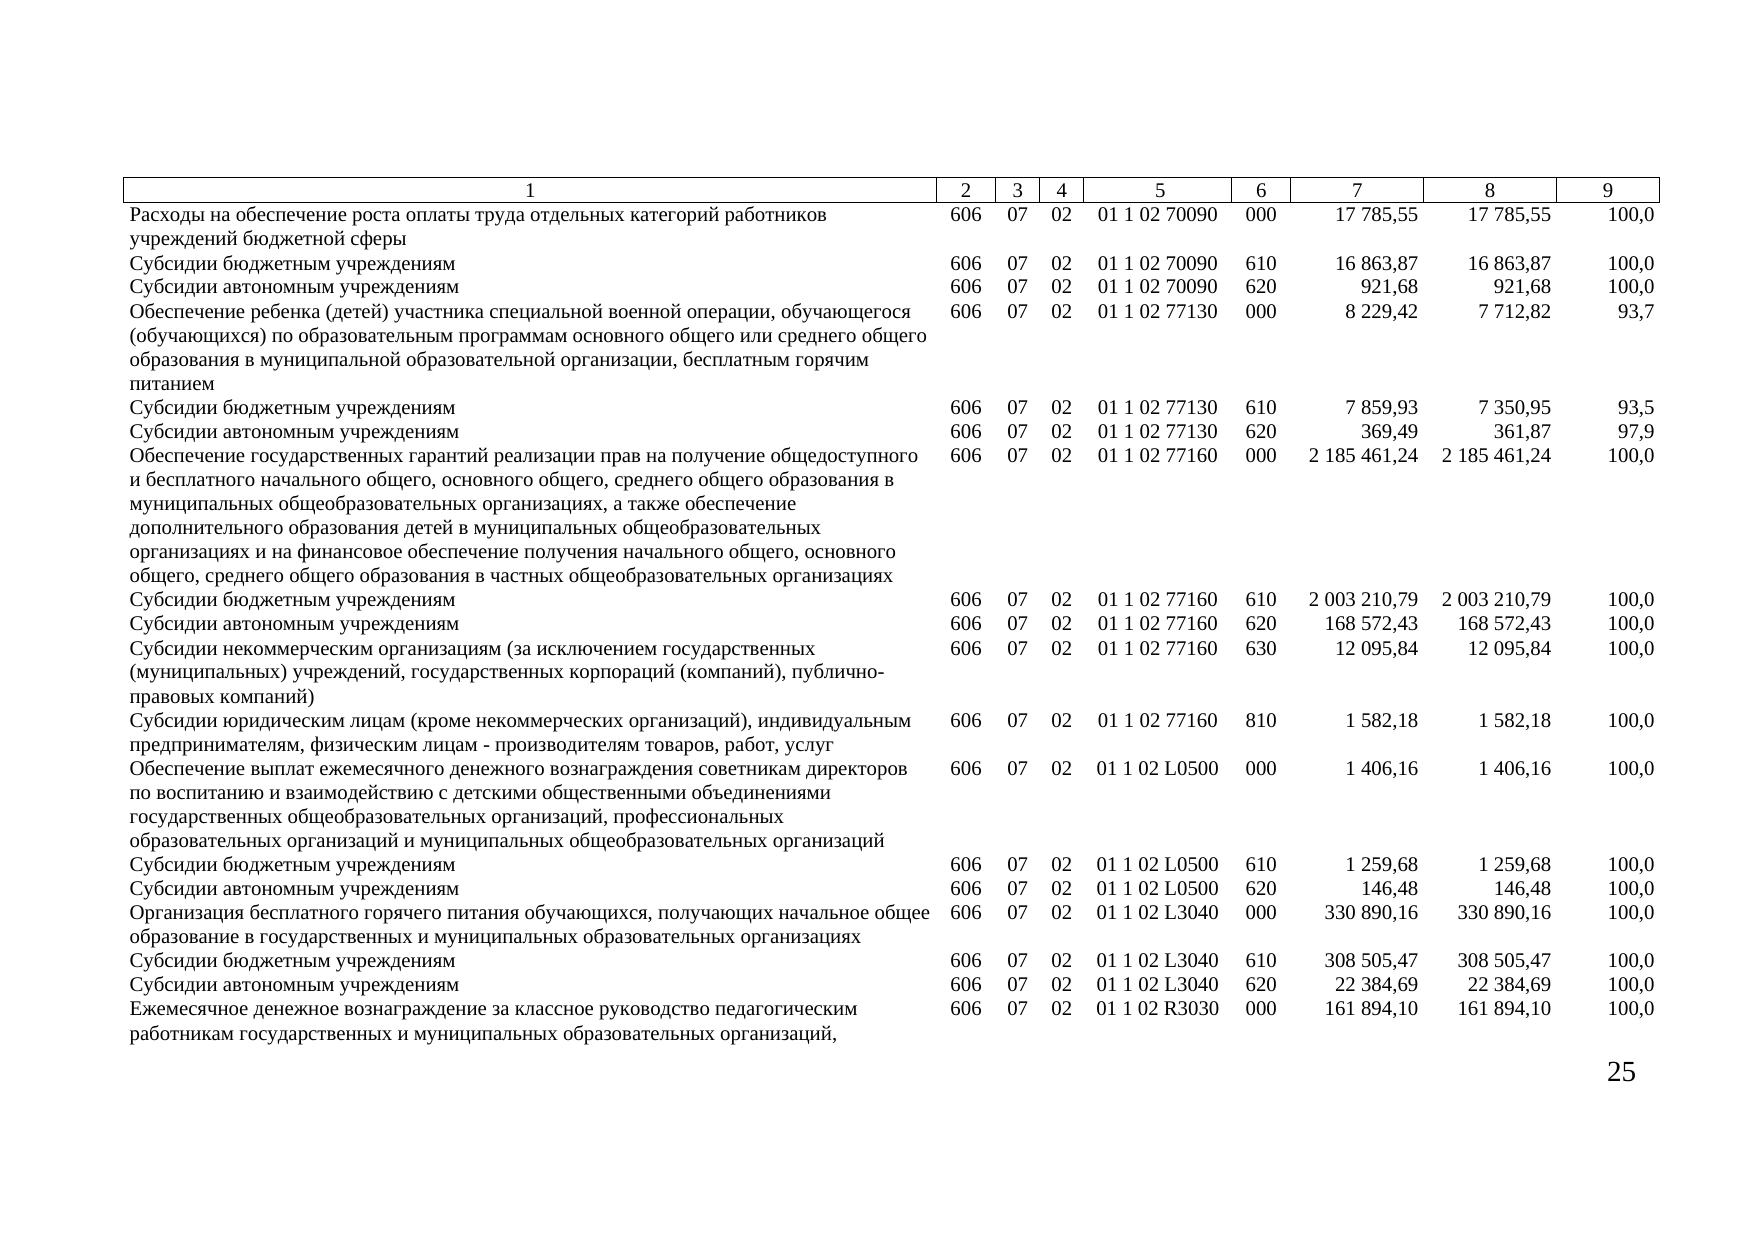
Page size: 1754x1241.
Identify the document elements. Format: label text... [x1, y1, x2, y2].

table_header 9 [1557, 178, 1659, 202]
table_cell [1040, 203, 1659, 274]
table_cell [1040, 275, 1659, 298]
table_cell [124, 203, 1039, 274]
table_header 1 [124, 178, 936, 202]
table_header 6 [1232, 178, 1290, 202]
table_header 5 [1084, 178, 1231, 202]
table_header 3 [996, 178, 1039, 202]
table_header 4 [1040, 178, 1083, 202]
table_header 7 [1291, 178, 1423, 202]
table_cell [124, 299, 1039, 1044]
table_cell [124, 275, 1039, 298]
table_header 8 [1424, 178, 1556, 202]
table_header 2 [937, 178, 995, 202]
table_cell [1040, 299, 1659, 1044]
